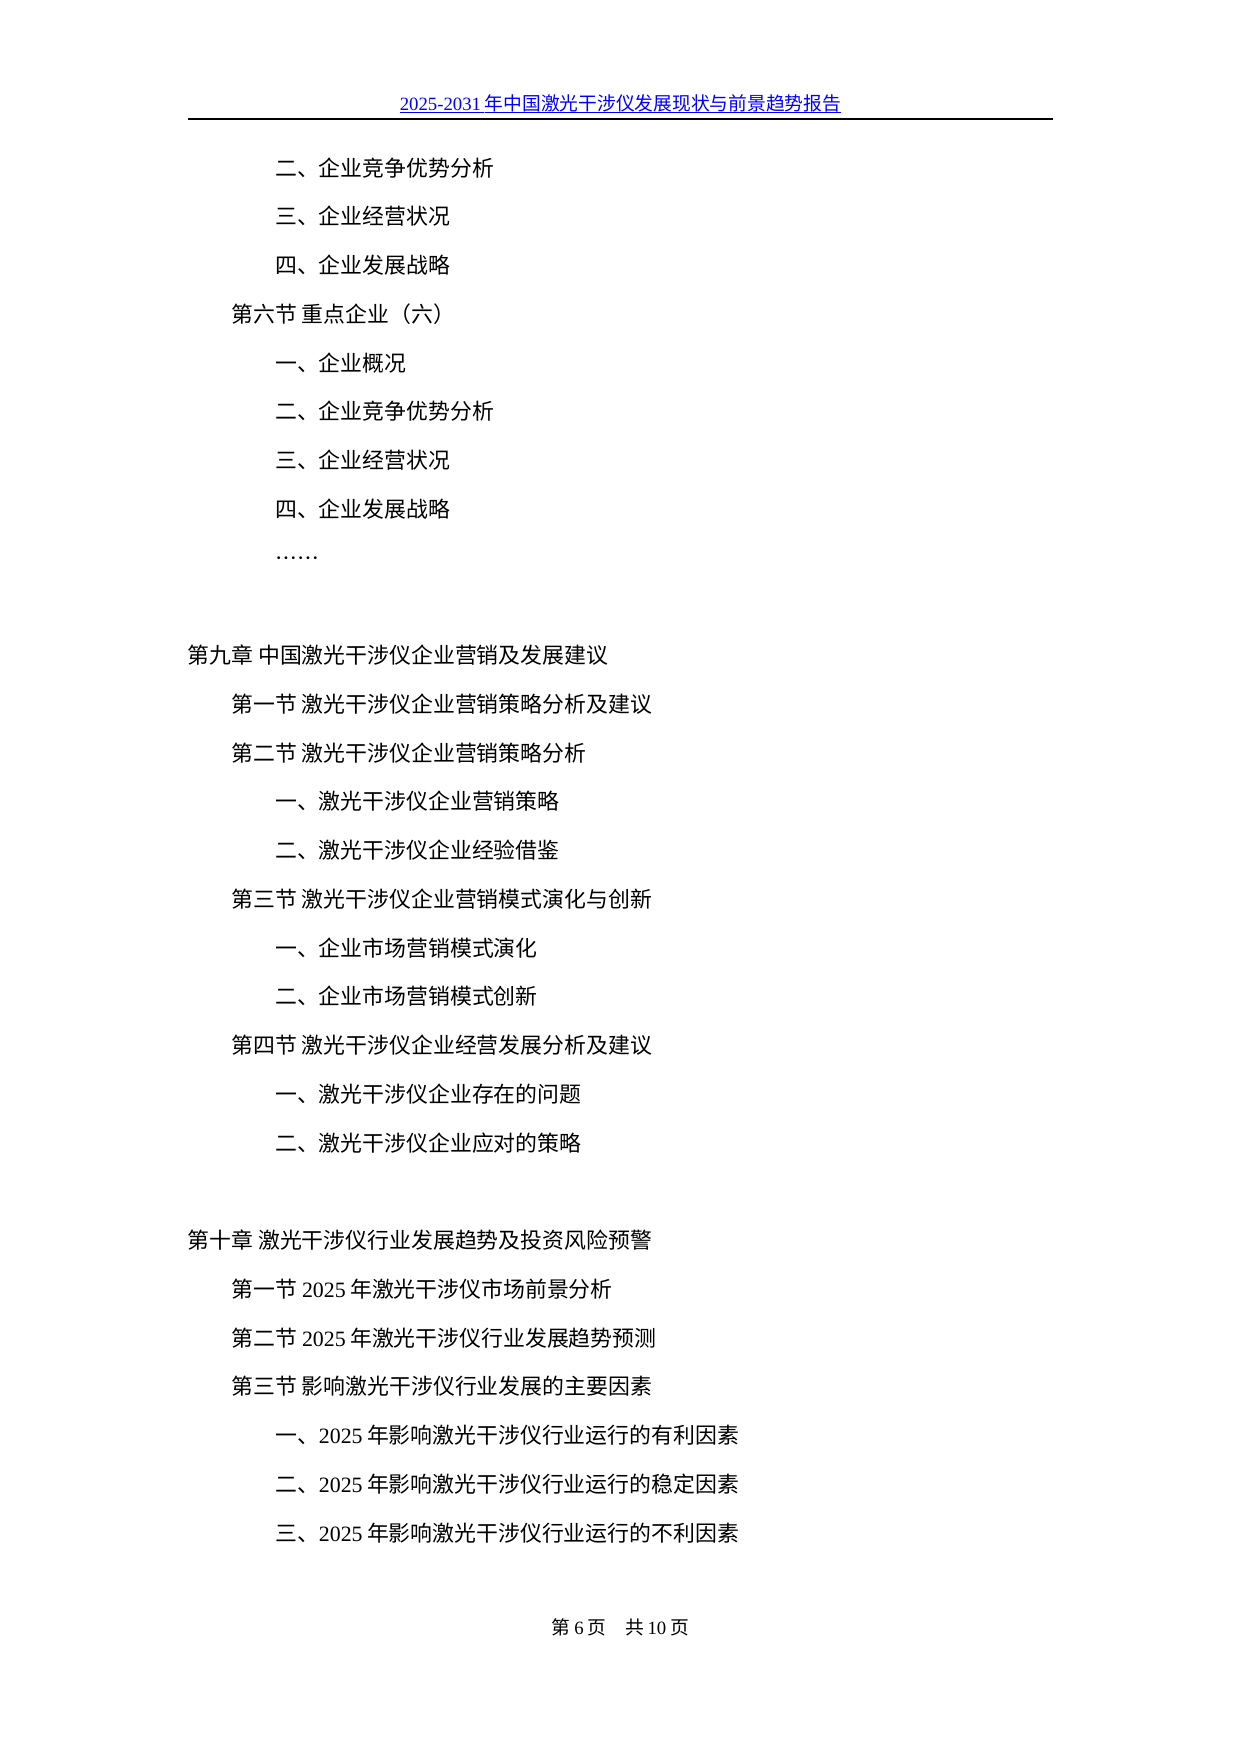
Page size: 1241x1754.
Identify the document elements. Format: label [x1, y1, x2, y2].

text [187, 150, 1053, 1548]
